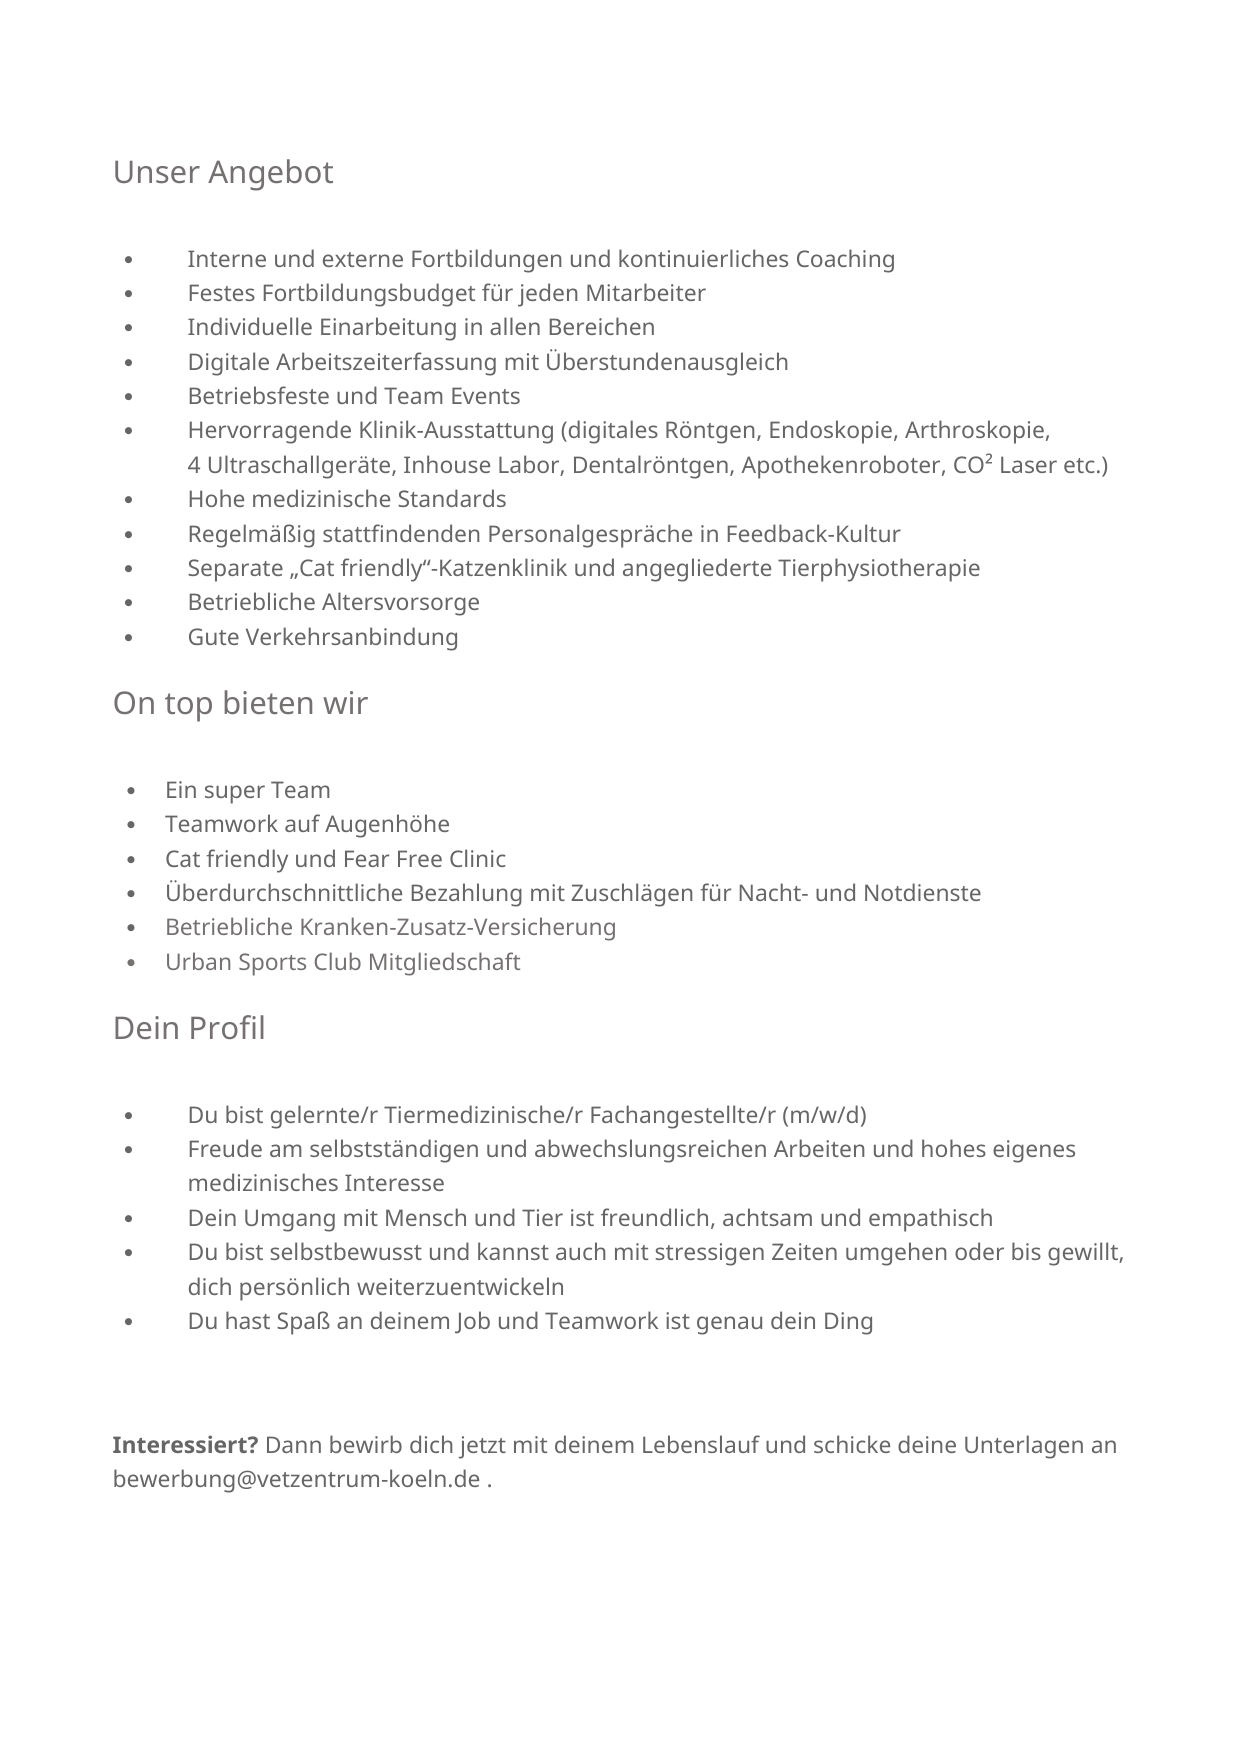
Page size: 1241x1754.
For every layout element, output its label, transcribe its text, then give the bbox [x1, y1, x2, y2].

list Gute Verkehrsanbindung [125, 618, 1128, 652]
list Betriebsfeste und Team Events [125, 377, 1128, 411]
text Interessiert? Dann bewirb dich jetzt mit deinem Lebenslauf und schicke deine Unterlagen an bewerbung@vetzentrum-koeln.de . [112, 1429, 1128, 1494]
list Betriebliche Kranken-Zusatz-Versicherung [127, 908, 1128, 942]
list Überdurchschnittliche Bezahlung mit Zuschlägen für Nacht- und Notdienste [127, 874, 1128, 908]
list Digitale Arbeitszeiterfassung mit Überstundenausgleich [125, 343, 1128, 377]
list Individuelle Einarbeitung in allen Bereichen [125, 308, 1128, 343]
list Hervorragende Klinik-Ausstattung (digitales Röntgen, Endoskopie, Arthroskopie, 4 Ultraschallgeräte, Inhouse Labor, Dentalröntgen, Apothekenroboter, CO² Laser etc.) [125, 411, 1128, 480]
list Du bist selbstbewusst und kannst auch mit stressigen Zeiten umgehen oder bis gewillt, dich persönlich weiterzuentwickeln [125, 1233, 1128, 1302]
list Du hast Spaß an deinem Job und Teamwork ist genau dein Ding [125, 1302, 1128, 1336]
list Cat friendly und Fear Free Clinic [127, 839, 1128, 874]
list Teamwork auf Augenhöhe [127, 805, 1128, 839]
text Unser Angebot [112, 150, 1128, 193]
list Du bist gelernte/r Tiermedizinische/r Fachangestellte/r (m/w/d) [125, 1096, 1128, 1130]
list Hohe medizinische Standards [125, 480, 1128, 514]
text Dein Profil [112, 1006, 1128, 1049]
list Separate „Cat friendly“-Katzenklinik und angegliederte Tierphysiotherapie [125, 549, 1128, 583]
list Dein Umgang mit Mensch und Tier ist freundlich, achtsam und empathisch [125, 1199, 1128, 1233]
list Ein super Team [127, 771, 1128, 805]
list Interne und externe Fortbildungen und kontinuierliches Coaching [125, 239, 1128, 274]
list Freude am selbstständigen und abwechslungsreichen Arbeiten und hohes eigenes medizinisches Interesse [125, 1130, 1128, 1199]
text On top bieten wir [112, 681, 1128, 724]
list Urban Sports Club Mitgliedschaft [127, 942, 1128, 977]
list Festes Fortbildungsbudget für jeden Mitarbeiter [125, 274, 1128, 308]
list Betriebliche Altersvorsorge [125, 583, 1128, 618]
list Regelmäßig stattfindenden Personalgespräche in Feedback-Kultur [125, 514, 1128, 549]
